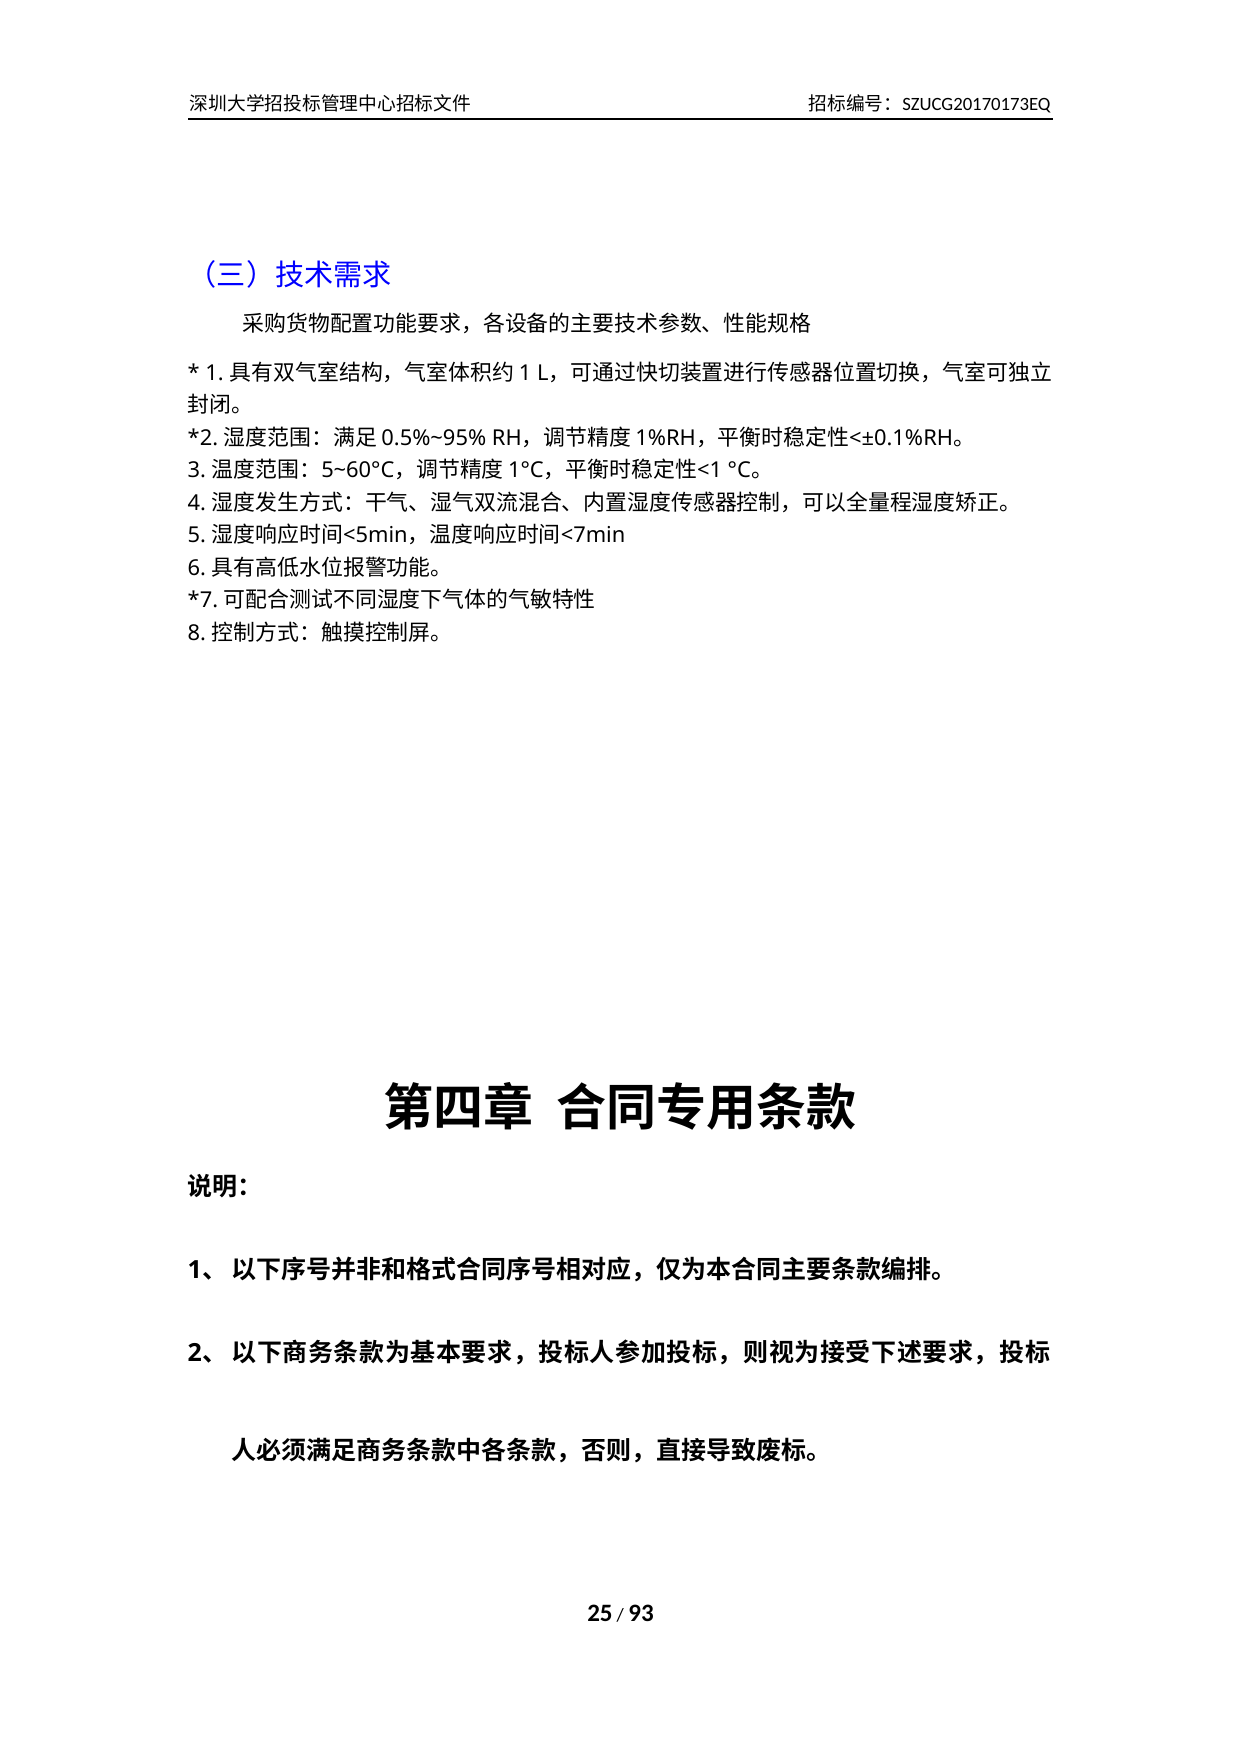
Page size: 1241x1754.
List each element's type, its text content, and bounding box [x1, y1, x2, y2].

text 第四章 合同专用条款 [187, 1054, 1053, 1152]
text 6. 具有高低水位报警功能。 [187, 549, 1053, 582]
text 3. 温度范围：5~60°C，调节精度1°C，平衡时稳定性<1 °C。 [187, 452, 1053, 484]
text * 1. 具有双气室结构，气室体积约1 L，可通过快切装置进行传感器位置切换，气室可独立封闭。 [187, 354, 1053, 419]
text 4. 湿度发生方式：干气、湿气双流混合、内置湿度传感器控制，可以全量程湿度矫正。 [187, 484, 1053, 517]
list 以下序号并非和格式合同序号相对应，仅为本合同主要条款编排。 [187, 1235, 1053, 1300]
list 以下商务条款为基本要求，投标人参加投标，则视为接受下述要求，投标人必须满足商务条款中各条款，否则，直接导致废标。 [187, 1318, 1053, 1481]
text 说明： [187, 1152, 1053, 1217]
text （三）技术需求 [187, 241, 1053, 306]
text *7. 可配合测试不同湿度下气体的气敏特性 [187, 582, 1053, 614]
text 采购货物配置功能要求，各设备的主要技术参数、性能规格 [187, 306, 1053, 338]
text *2. 湿度范围：满足0.5%~95% RH，调节精度1%RH，平衡时稳定性<±0.1%RH。 [187, 419, 1053, 452]
text 5. 湿度响应时间<5min，温度响应时间<7min [187, 517, 1053, 549]
text 8. 控制方式：触摸控制屏。 [187, 614, 1053, 647]
